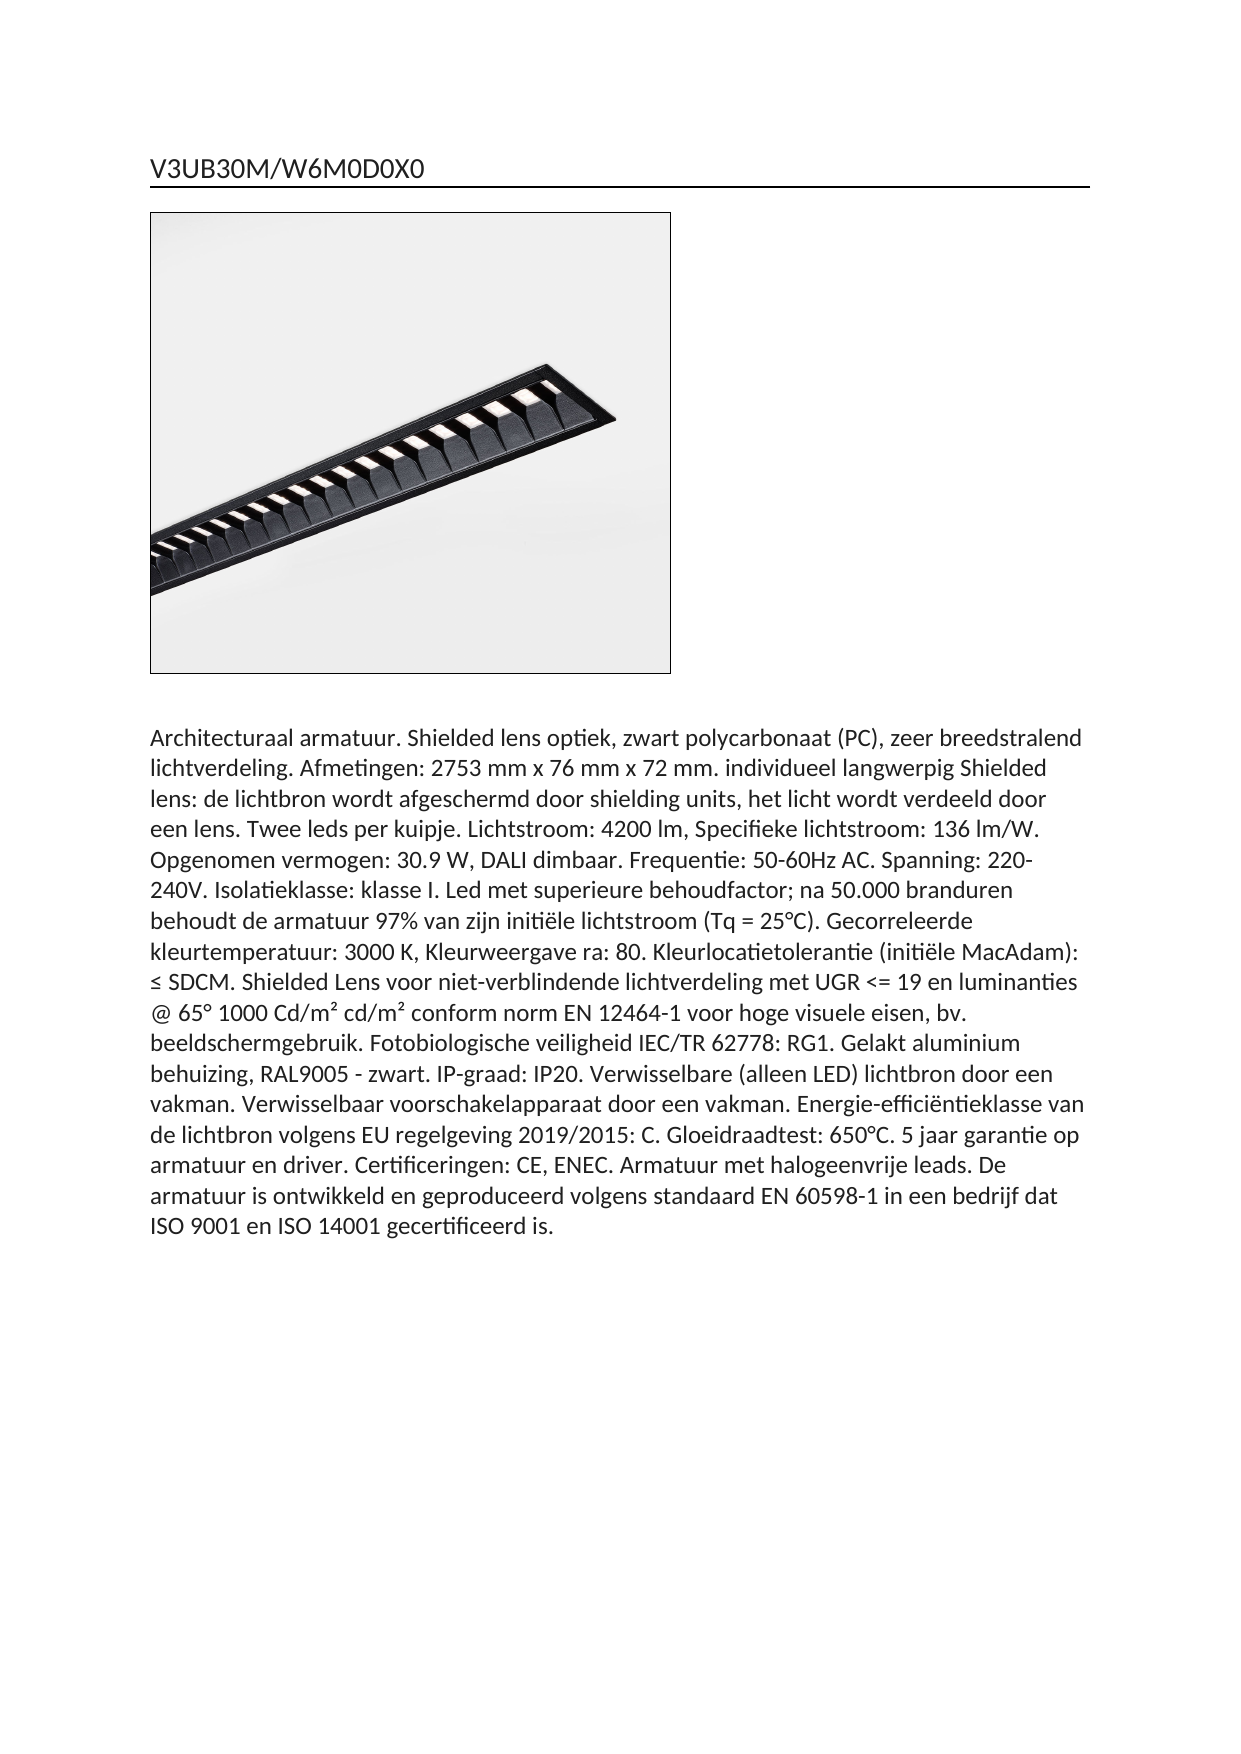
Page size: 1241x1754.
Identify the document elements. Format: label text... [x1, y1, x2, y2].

picture [151, 213, 670, 673]
text V3UB30M/W6M0D0X0 [150, 150, 1090, 186]
text Architecturaal armatuur. Shielded lens optiek, zwart polycarbonaat (PC), zeer breedstralend lichtverdeling. Afmetingen: 2753 mm x 76 mm x 72 mm. individueel langwerpig Shielded lens: de lichtbron wordt afgeschermd door shielding units, het licht wordt verdeeld door een lens. Twee leds per kuipje. Lichtstroom: 4200 lm, Specifieke lichtstroom: 136 lm/W. Opgenomen vermogen: 30.9 W, DALI dimbaar. Frequentie: 50-60Hz AC. Spanning: 220-240V. Isolatieklasse: klasse I. Led met superieure behoudfactor; na 50.000 branduren behoudt de armatuur 97% van zijn initiële lichtstroom (Tq = 25°C). Gecorreleerde kleurtemperatuur: 3000 K, Kleurweergave ra: 80. Kleurlocatietolerantie (initiële MacAdam): ≤ SDCM. Shielded Lens voor niet-verblindende lichtverdeling met UGR <= 19 en luminanties @ 65° 1000 Cd/m² cd/m² conform norm EN 12464-1 voor hoge visuele eisen, bv. beeldschermgebruik. Fotobiologische veiligheid IEC/TR 62778: RG1. Gelakt aluminium behuizing, RAL9005 - zwart. IP-graad: IP20. Verwisselbare (alleen LED) lichtbron door een vakman. Verwisselbaar voorschakelapparaat door een vakman. Energie-efficiëntieklasse van de lichtbron volgens EU regelgeving 2019/2015: C. Gloeidraadtest: 650°C. 5 jaar garantie op armatuur en driver. Certificeringen: CE, ENEC. Armatuur met halogeenvrije leads. De armatuur is ontwikkeld en geproduceerd volgens standaard EN 60598-1 in een bedrijf dat ISO 9001 en ISO 14001 gecertificeerd is. [150, 722, 1090, 1241]
